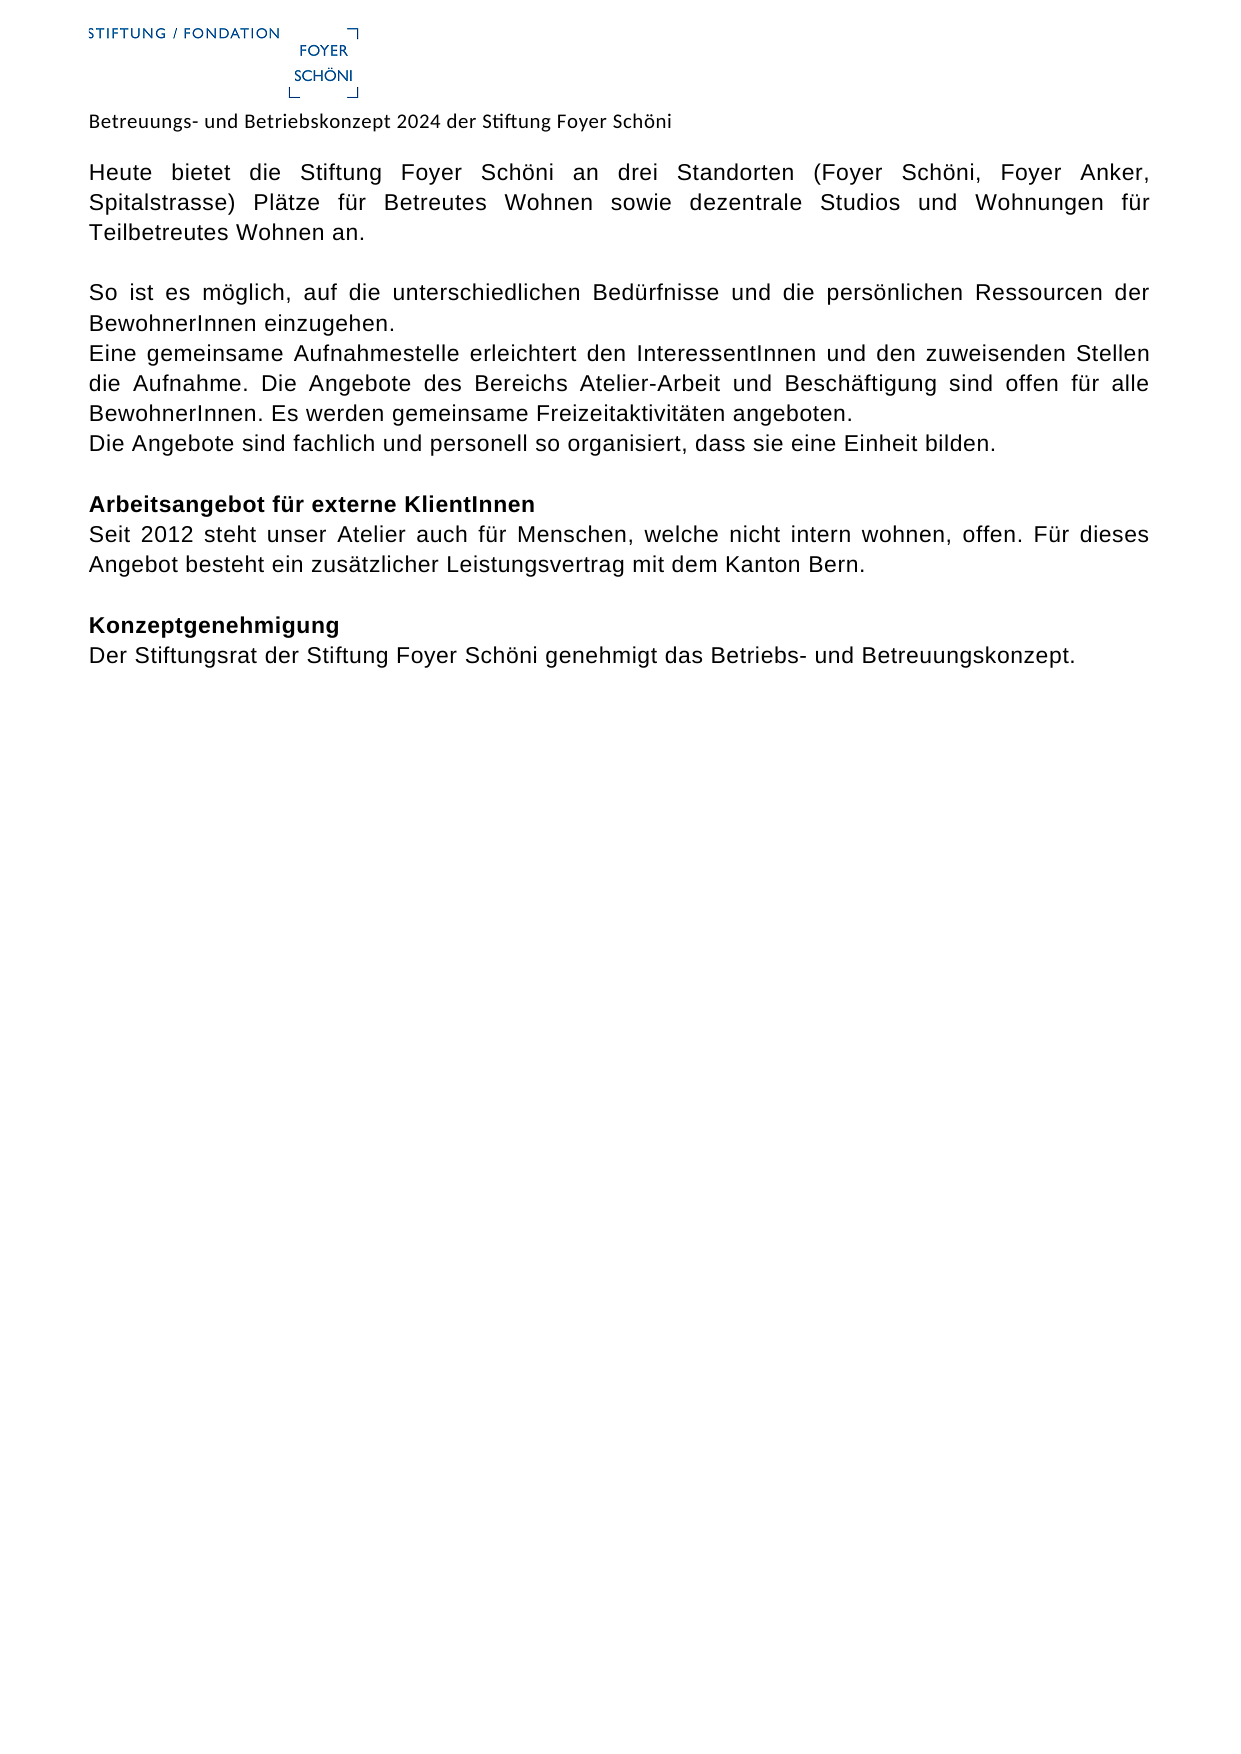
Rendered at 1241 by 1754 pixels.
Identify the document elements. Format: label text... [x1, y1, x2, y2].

text Konzeptgenehmigung [89, 612, 1152, 638]
text Seit 2012 steht unser Atelier auch für Menschen, welche nicht intern wohnen, offen. Für dieses Angebot besteht ein zusätzlicher Leistungsvertrag mit dem Kanton Bern. [89, 521, 1152, 578]
picture [88, 24, 360, 102]
text So ist es möglich, auf die unterschiedlichen Bedürfnisse und die persönlichen Ressourcen der BewohnerInnen einzugehen. [89, 279, 1152, 336]
text Die Angebote sind fachlich und personell so organisiert, dass sie eine Einheit bilden. [89, 430, 1152, 457]
text Arbeitsangebot für externe KlientInnen [89, 491, 1152, 517]
text Der Stiftungsrat der Stiftung Foyer Schöni genehmigt das Betriebs- und Betreuungskonzept. [89, 642, 1152, 668]
text Eine gemeinsame Aufnahmestelle erleichtert den InteressentInnen und den zuweisenden Stellen die Aufnahme. Die Angebote des Bereichs Atelier-Arbeit und Beschäftigung sind offen für alle BewohnerInnen. Es werden gemeinsame Freizeitaktivitäten angeboten. [89, 340, 1152, 427]
text Heute bietet die Stiftung Foyer Schöni an drei Standorten (Foyer Schöni, Foyer Anker, Spitalstrasse) Plätze für Betreutes Wohnen sowie dezentrale Studios und Wohnungen für Teilbetreutes Wohnen an. [89, 158, 1152, 245]
